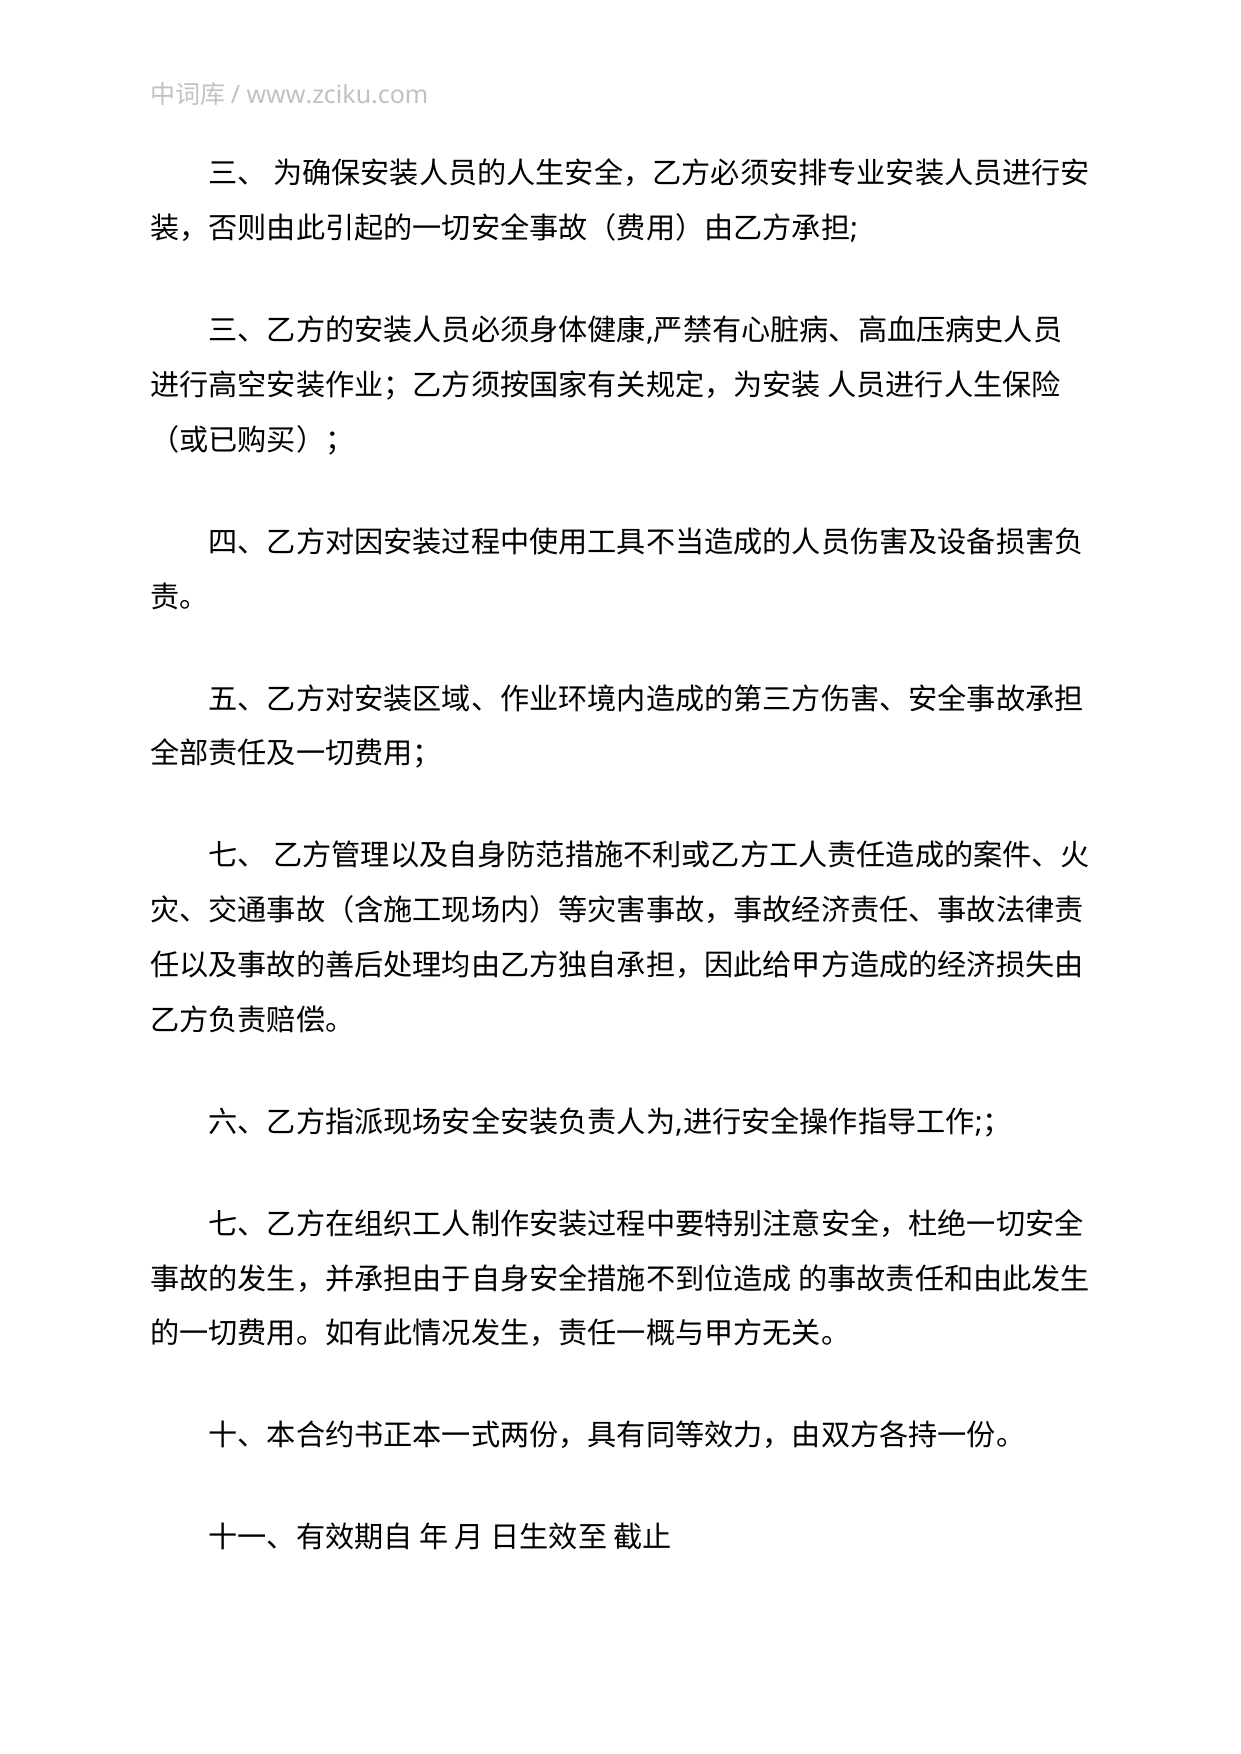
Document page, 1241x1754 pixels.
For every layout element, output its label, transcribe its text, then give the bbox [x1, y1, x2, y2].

text 七、 乙方管理以及自身防范措施不利或乙方工人责任造成的案件、火灾、交通事故（含施工现场内）等灾害事故，事故经济责任、事故法律责任以及事故的善后处理均由乙方独自承担，因此给甲方造成的经济损失由乙方负责赔偿。 [150, 832, 1090, 1039]
text 十一、有效期自 年 月 日生效至 截止 [150, 1514, 1090, 1556]
text 十、本合约书正本一式两份，具有同等效力，由双方各持一份。 [150, 1412, 1090, 1454]
text 三、乙方的安装人员必须身体健康,严禁有心脏病、高血压病史人员进行高空安装作业；乙方须按国家有关规定，为安装 人员进行人生保险（或已购买）； [150, 307, 1090, 459]
text 三、 为确保安装人员的人生安全，乙方必须安排专业安装人员进行安装，否则由此引起的一切安全事故（费用）由乙方承担; [150, 150, 1090, 247]
text 四、乙方对因安装过程中使用工具不当造成的人员伤害及设备损害负责。 [150, 518, 1090, 616]
text 七、乙方在组织工人制作安装过程中要特别注意安全，杜绝一切安全事故的发生，并承担由于自身安全措施不到位造成 的事故责任和由此发生的一切费用。如有此情况发生，责任一概与甲方无关。 [150, 1200, 1090, 1352]
text 六、乙方指派现场安全安装负责人为,进行安全操作指导工作;； [150, 1098, 1090, 1141]
text 五、乙方对安装区域、作业环境内造成的第三方伤害、安全事故承担全部责任及一切费用； [150, 675, 1090, 772]
